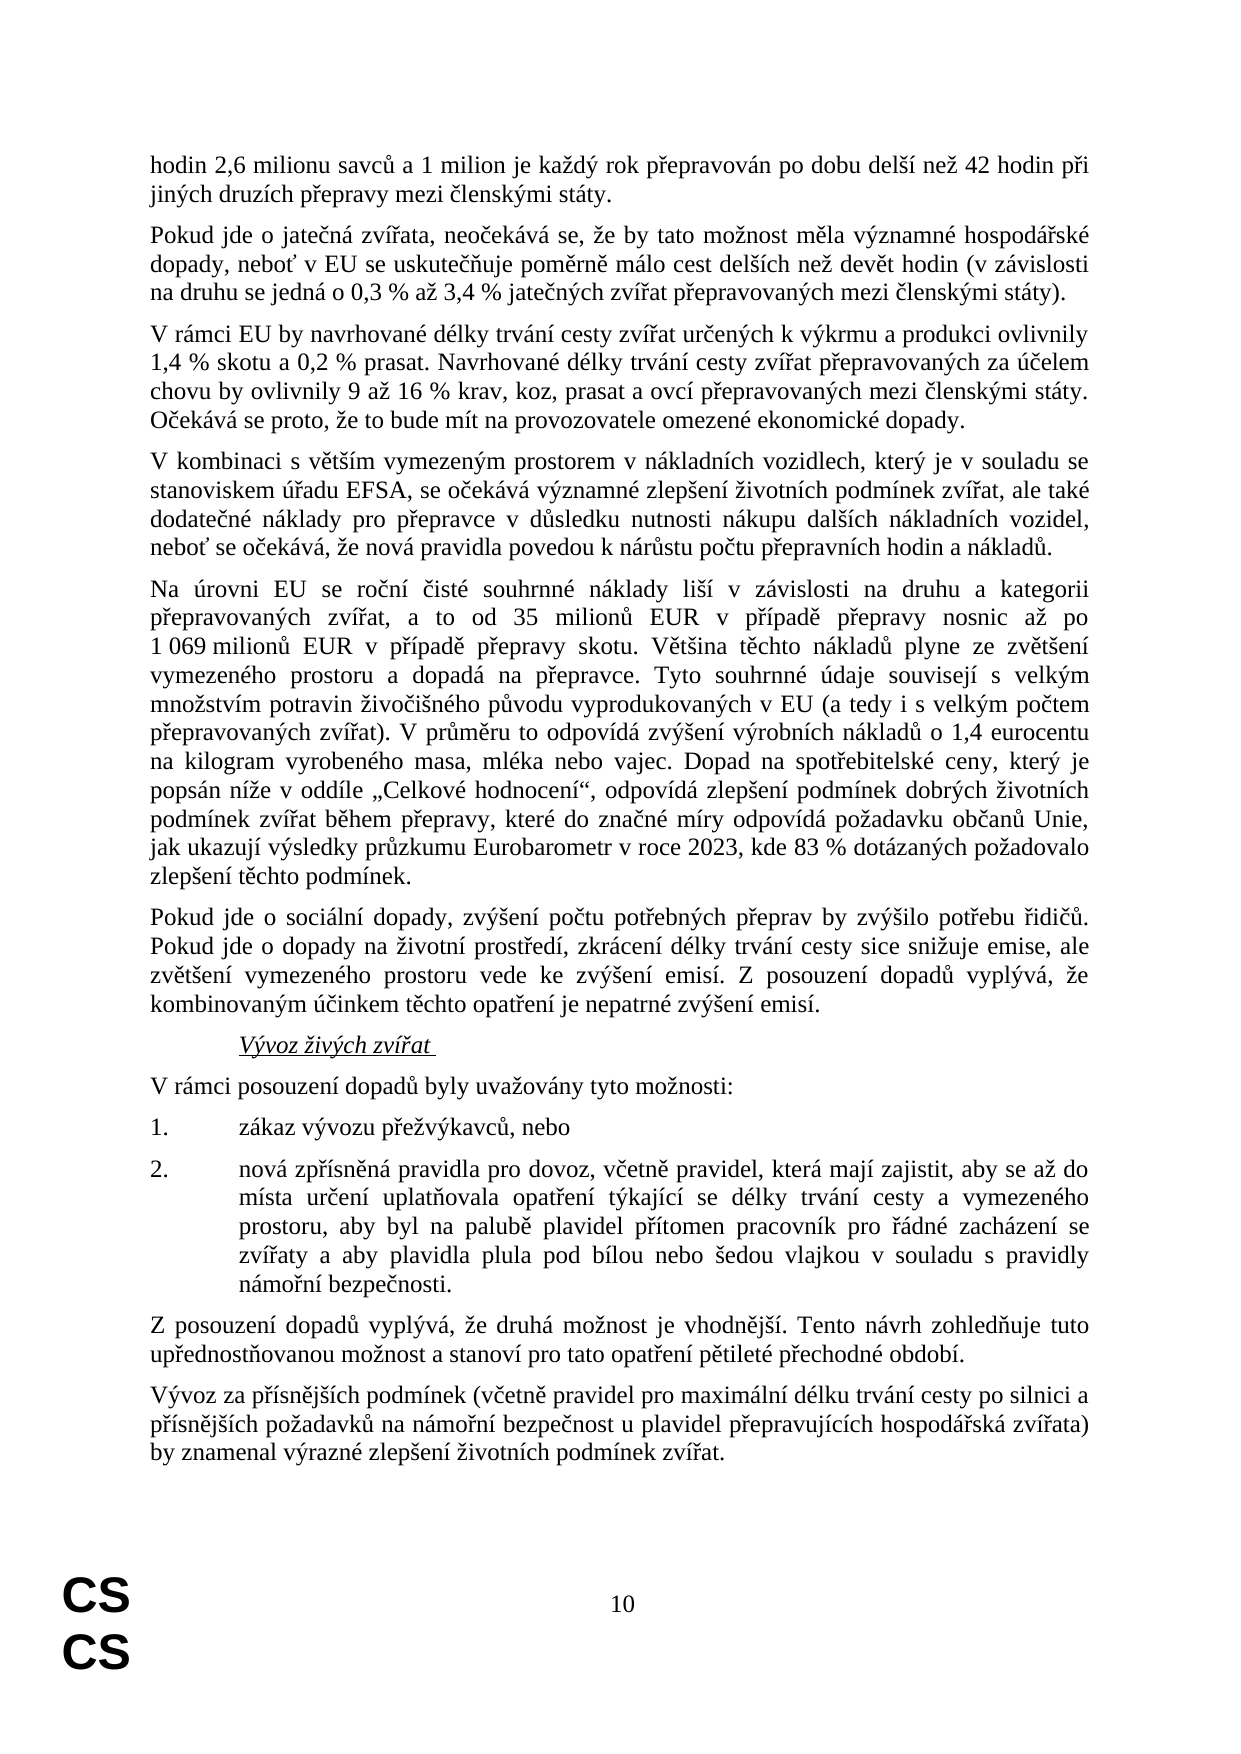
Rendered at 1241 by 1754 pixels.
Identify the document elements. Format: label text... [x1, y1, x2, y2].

text V rámci EU by navrhované délky trvání cesty zvířat určených k výkrmu a produkci ovlivnily 1,4 % skotu a 0,2 % prasat. Navrhované délky trvání cesty zvířat přepravovaných za účelem chovu by ovlivnily 9 až 16 % krav, koz, prasat a ovcí přepravovaných mezi členskými státy. Očekává se proto, že to bude mít na provozovatele omezené ekonomické dopady. [150, 319, 1090, 434]
text Pokud jde o jatečná zvířata, neočekává se, že by tato možnost měla významné hospodářské dopady, neboť v EU se uskutečňuje poměrně málo cest delších než devět hodin (v závislosti na druhu se jedná o 0,3 % až 3,4 % jatečných zvířat přepravovaných mezi členskými státy). [150, 220, 1090, 306]
text V rámci posouzení dopadů byly uvažovány tyto možnosti: [150, 1071, 1090, 1100]
text V kombinaci s větším vymezeným prostorem v nákladních vozidlech, který je v souladu se stanoviskem úřadu EFSA, se očekává významné zlepšení životních podmínek zvířat, ale také dodatečné náklady pro přepravce v důsledku nutnosti nákupu dalších nákladních vozidel, neboť se očekává, že nová pravidla povedou k nárůstu počtu přepravních hodin a nákladů. [150, 446, 1090, 561]
text Vývoz živých zvířat [238, 1030, 1090, 1059]
text 1. zákaz vývozu přežvýkavců, nebo [150, 1112, 1090, 1141]
text Z posouzení dopadů vyplývá, že druhá možnost je vhodnější. Tento návrh zohledňuje tuto upřednostňovanou možnost a stanoví pro tato opatření pětileté přechodné období. [150, 1310, 1090, 1367]
text 2. nová zpřísněná pravidla pro dovoz, včetně pravidel, která mají zajistit, aby se až do místa určení uplatňovala opatření týkající se délky trvání cesty a vymezeného prostoru, aby byl na palubě plavidel přítomen pracovník pro řádné zacházení se zvířaty a aby plavidla plula pod bílou nebo šedou vlajkou v souladu s pravidly námořní bezpečnosti. [150, 1154, 1090, 1297]
text Na úrovni EU se roční čisté souhrnné náklady liší v závislosti na druhu a kategorii přepravovaných zvířat, a to od 35 milionů EUR v případě přepravy nosnic až po 1 069 milionů EUR v případě přepravy skotu. Většina těchto nákladů plyne ze zvětšení vymezeného prostoru a dopadá na přepravce. Tyto souhrnné údaje souvisejí s velkým množstvím potravin živočišného původu vyprodukovaných v EU (a tedy i s velkým počtem přepravovaných zvířat). V průměru to odpovídá zvýšení výrobních nákladů o 1,4 eurocentu na kilogram vyrobeného masa, mléka nebo vajec. Dopad na spotřebitelské ceny, který je popsán níže v oddíle „Celkové hodnocení“, odpovídá zlepšení podmínek dobrých životních podmínek zvířat během přepravy, které do značné míry odpovídá požadavku občanů Unie, jak ukazují výsledky průzkumu Eurobarometr v roce 2023, kde 83 % dotázaných požadovalo zlepšení těchto podmínek. [150, 574, 1090, 890]
text Vývoz za přísnějších podmínek (včetně pravidel pro maximální délku trvání cesty po silnici a přísnějších požadavků na námořní bezpečnost u plavidel přepravujících hospodářská zvířata) by znamenal výrazné zlepšení životních podmínek zvířat. [150, 1380, 1090, 1466]
text Pokud jde o sociální dopady, zvýšení počtu potřebných přeprav by zvýšilo potřebu řidičů. Pokud jde o dopady na životní prostředí, zkrácení délky trvání cesty sice snižuje emise, ale zvětšení vymezeného prostoru vede ke zvýšení emisí. Z posouzení dopadů vyplývá, že kombinovaným účinkem těchto opatření je nepatrné zvýšení emisí. [150, 902, 1090, 1017]
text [150, 150, 1090, 207]
